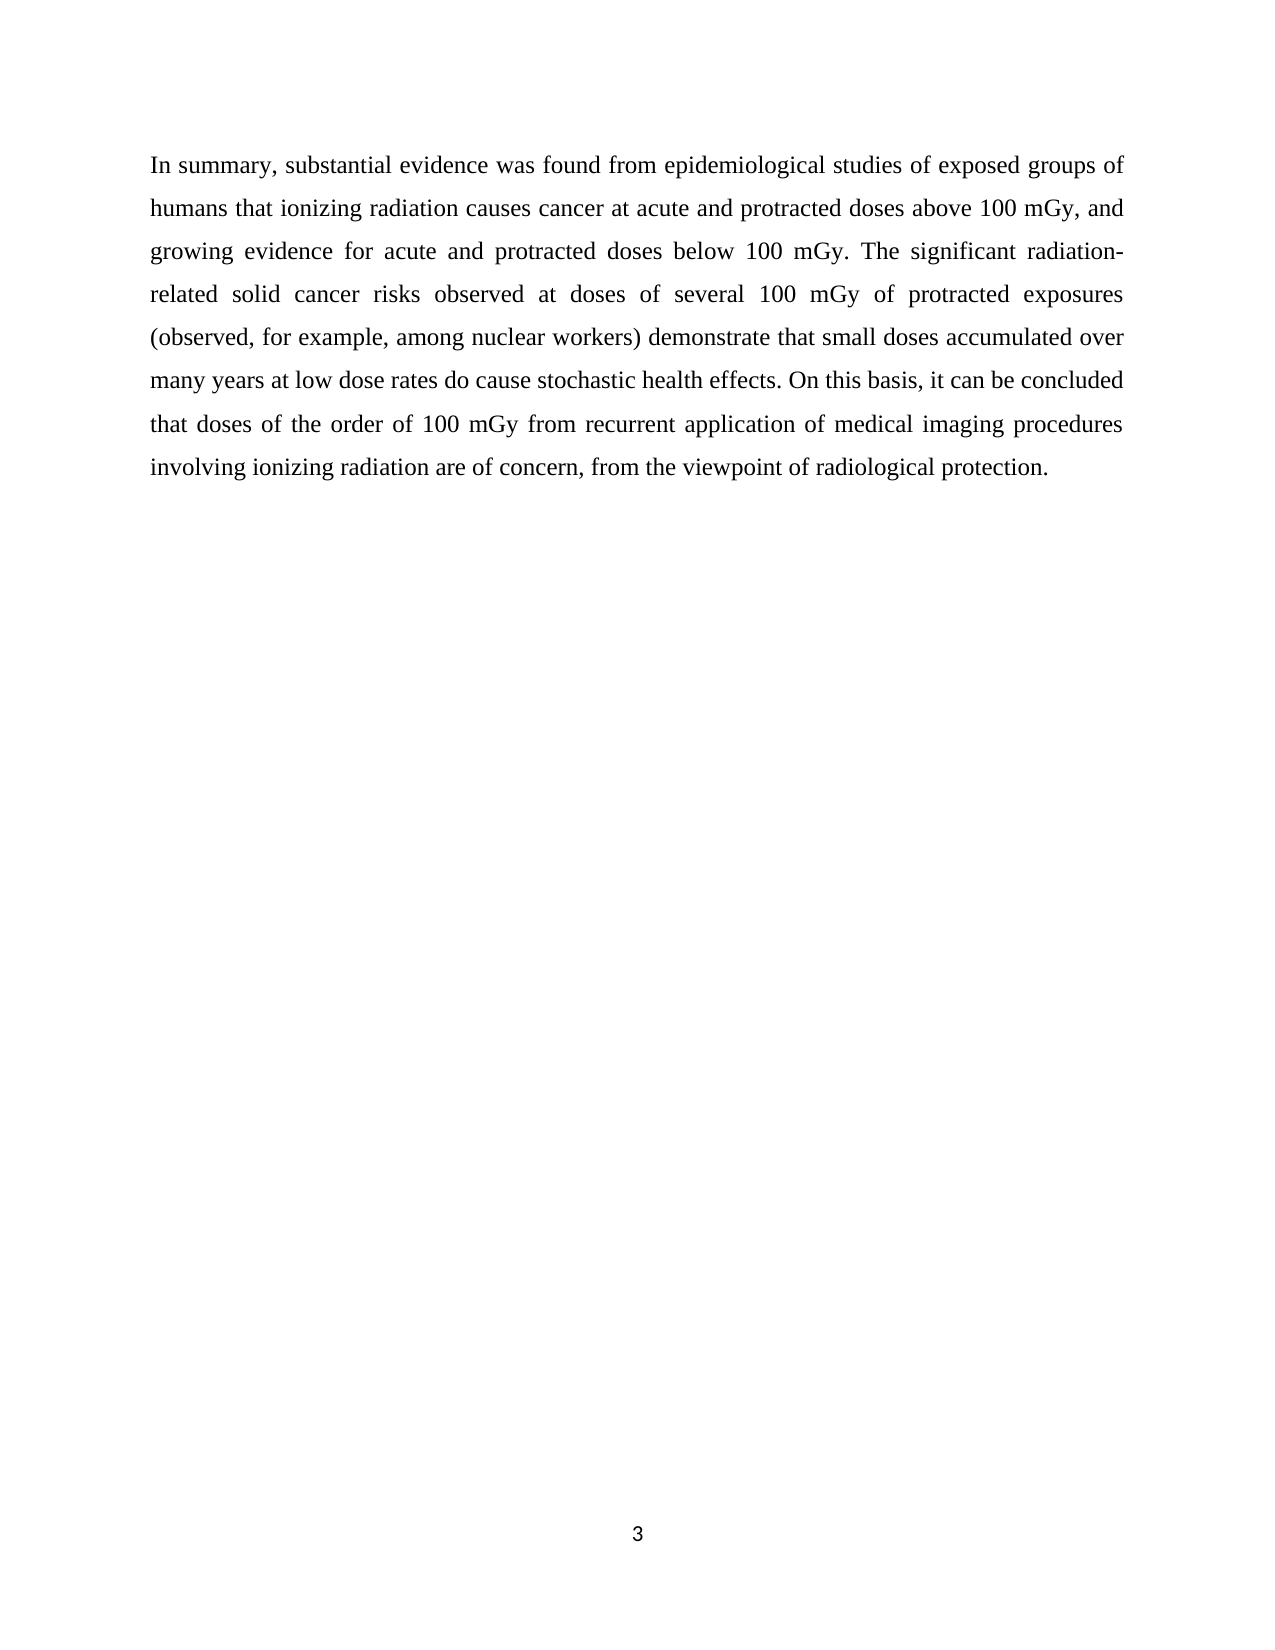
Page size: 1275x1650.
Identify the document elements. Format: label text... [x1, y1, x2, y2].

text In summary, substantial evidence was found from epidemiological studies of exposed groups of humans that ionizing radiation causes cancer at acute and protracted doses above 100 mGy, and growing evidence for acute and protracted doses below 100 mGy. The significant radiation-related solid cancer risks observed at doses of several 100 mGy of protracted exposures (observed, for example, among nuclear workers) demonstrate that small doses accumulated over many years at low dose rates do cause stochastic health effects. On this basis, it can be concluded that doses of the order of 100 mGy from recurrent application of medical imaging procedures involving ionizing radiation are of concern, from the viewpoint of radiological protection. [150, 150, 1125, 481]
